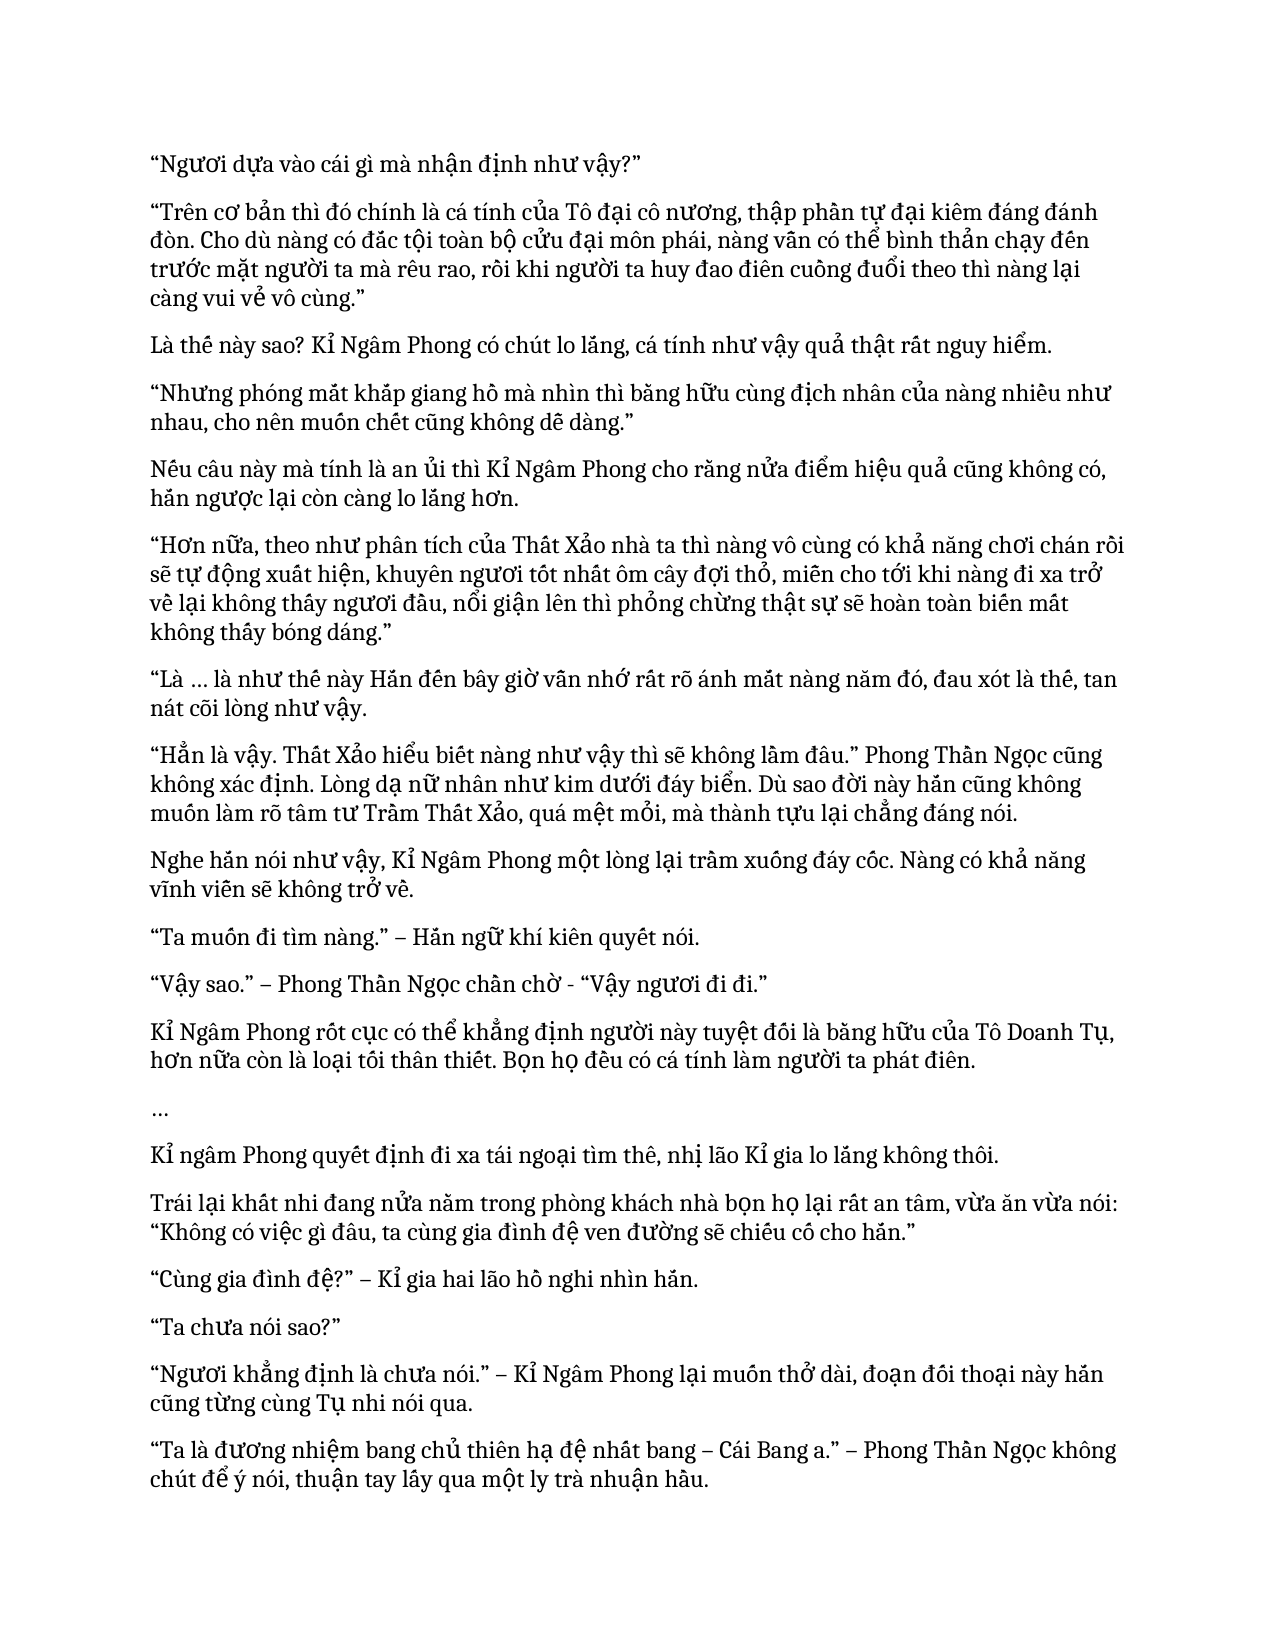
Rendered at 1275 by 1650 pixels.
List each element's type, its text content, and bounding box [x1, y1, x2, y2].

text Kỉ ngâm Phong quyết định đi xa tái ngoại tìm thê, nhị lão Kỉ gia lo lắng không thôi. [150, 1141, 1125, 1170]
text “Ta là đương nhiệm bang chủ thiên hạ đệ nhất bang – Cái Bang a.” – Phong Thần Ngọc không chút để ý nói, thuận tay lấy qua một ly trà nhuận hầu. [150, 1436, 1125, 1494]
text Nếu câu này mà tính là an ủi thì Kỉ Ngâm Phong cho rằng nửa điểm hiệu quả cũng không có, hắn ngược lại còn càng lo lắng hơn. [150, 455, 1125, 512]
text Kỉ Ngâm Phong rốt cục có thể khẳng định người này tuyệt đối là bằng hữu của Tô Doanh Tụ, hơn nữa còn là loại tối thân thiết. Bọn họ đều có cá tính làm người ta phát điên. [150, 1017, 1125, 1075]
text “Hơn nữa, theo như phân tích của Thất Xảo nhà ta thì nàng vô cùng có khả năng chơi chán rồi sẽ tự động xuất hiện, khuyên ngươi tốt nhất ôm cây đợi thỏ, miễn cho tới khi nàng đi xa trở về lại không thấy ngươi đầu, nổi giận lên thì phỏng chừng thật sự sẽ hoàn toàn biến mất không thấy bóng dáng.” [150, 531, 1125, 646]
text “Ta muốn đi tìm nàng.” – Hắn ngữ khí kiên quyết nói. [150, 922, 1125, 951]
text Nghe hắn nói như vậy, Kỉ Ngâm Phong một lòng lại trầm xuống đáy cốc. Nàng có khả năng vĩnh viễn sẽ không trở về. [150, 846, 1125, 904]
text “Vậy sao.” – Phong Thần Ngọc chần chờ - “Vậy ngươi đi đi.” [150, 970, 1125, 999]
text “Ngươi dựa vào cái gì mà nhận định như vậy?” [150, 150, 1125, 179]
text “Ngươi khẳng định là chưa nói.” – Kỉ Ngâm Phong lại muốn thở dài, đoạn đối thoại này hắn cũng từng cùng Tụ nhi nói qua. [150, 1360, 1125, 1417]
text … [150, 1094, 1125, 1122]
text “Trên cơ bản thì đó chính là cá tính của Tô đại cô nương, thập phần tự đại kiêm đáng đánh đòn. Cho dù nàng có đắc tội toàn bộ cửu đại môn phái, nàng vẫn có thể bình thản chạy đến trước mặt người ta mà rêu rao, rồi khi người ta huy đao điên cuồng đuổi theo thì nàng lại càng vui vẻ vô cùng.” [150, 197, 1125, 312]
text “Ta chưa nói sao?” [150, 1312, 1125, 1341]
text “Cùng gia đình đệ?” – Kỉ gia hai lão hồ nghi nhìn hắn. [150, 1265, 1125, 1294]
text Trái lại khất nhi đang nửa nằm trong phòng khách nhà bọn họ lại rất an tâm, vừa ăn vừa nói: “Không có việc gì đâu, ta cùng gia đình đệ ven đường sẽ chiếu cố cho hắn.” [150, 1189, 1125, 1246]
text Là thế này sao? Kỉ Ngâm Phong có chút lo lắng, cá tính như vậy quả thật rất nguy hiểm. [150, 331, 1125, 360]
text “Nhưng phóng mắt khắp giang hồ mà nhìn thì bằng hữu cùng địch nhân của nàng nhiều như nhau, cho nên muốn chết cũng không dễ dàng.” [150, 379, 1125, 436]
text “Là … là như thế này Hắn đến bây giờ vẫn nhớ rất rõ ánh mắt nàng năm đó, đau xót là thế, tan nát cõi lòng như vậy. [150, 665, 1125, 722]
text “Hẳn là vậy. Thất Xảo hiểu biết nàng như vậy thì sẽ không lầm đâu.” Phong Thần Ngọc cũng không xác định. Lòng dạ nữ nhân như kim dưới đáy biển. Dù sao đời này hắn cũng không muốn làm rõ tâm tư Trầm Thất Xảo, quá mệt mỏi, mà thành tựu lại chẳng đáng nói. [150, 741, 1125, 827]
